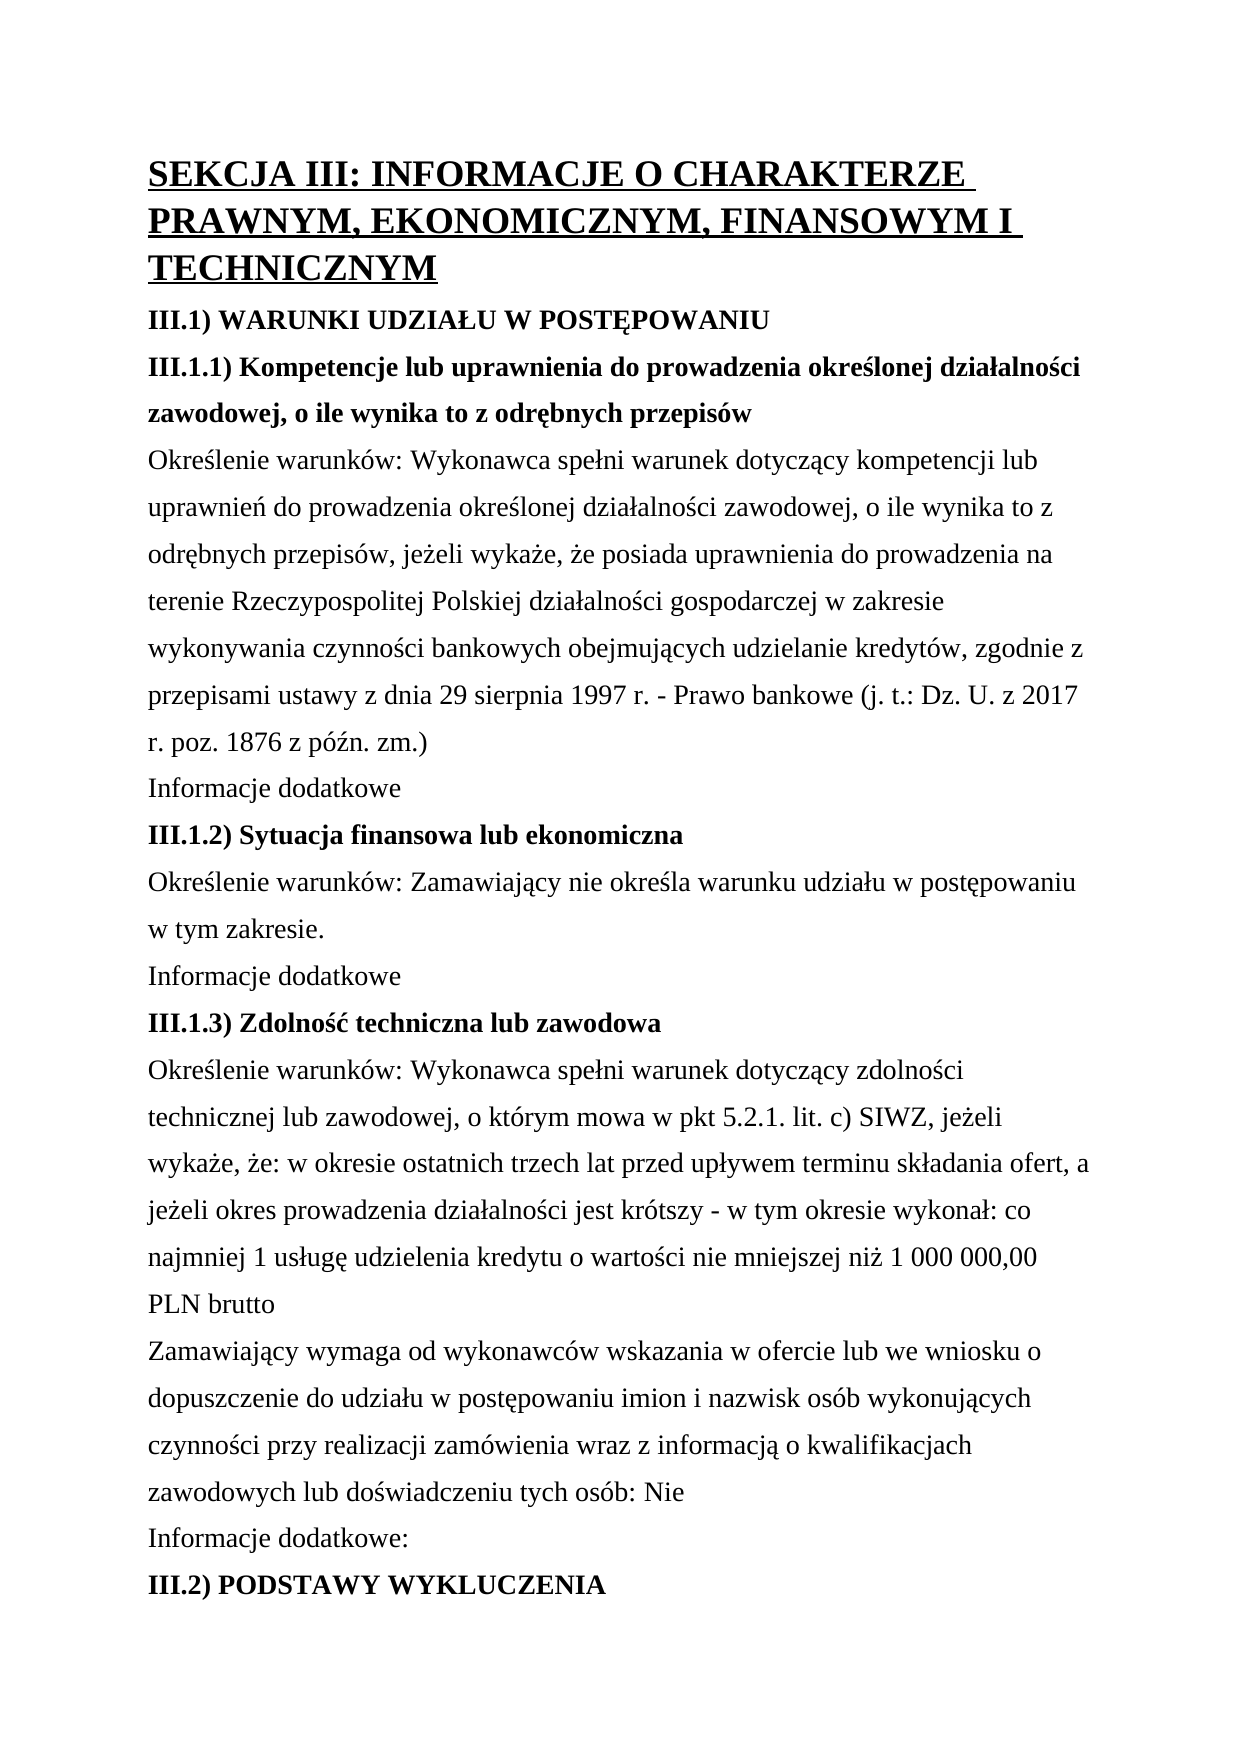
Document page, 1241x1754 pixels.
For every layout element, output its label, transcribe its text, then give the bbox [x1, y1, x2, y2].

text III.2) PODSTAWY WYKLUCZENIA [148, 1554, 1093, 1601]
text III.1) WARUNKI UDZIAŁU W POSTĘPOWANIU [148, 288, 1093, 335]
text SEKCJA III: INFORMACJE O CHARAKTERZE PRAWNYM, EKONOMICZNYM, FINANSOWYM I TECHNICZNYM [148, 148, 1093, 288]
text III.1.1) Kompetencje lub uprawnienia do prowadzenia określonej działalności zawodowej, o ile wynika to z odrębnych przepisów Określenie warunków: Wykonawca spełni warunek dotyczący kompetencji lub uprawnień do prowadzenia określonej działalności zawodowej, o ile wynika to z odrębnych przepisów, jeżeli wykaże, że posiada uprawnienia do prowadzenia na terenie Rzeczypospolitej Polskiej działalności gospodarczej w zakresie wykonywania czynności bankowych obejmujących udzielanie kredytów, zgodnie z przepisami ustawy z dnia 29 sierpnia 1997 r. - Prawo bankowe (j. t.: Dz. U. z 2017 r. poz. 1876 z późn. zm.) Informacje dodatkowe III.1.2) Sytuacja finansowa lub ekonomiczna Określenie warunków: Zamawiający nie określa warunku udziału w postępowaniu w tym zakresie. Informacje dodatkowe III.1.3) Zdolność techniczna lub zawodowa Określenie warunków: Wykonawca spełni warunek dotyczący zdolności technicznej lub zawodowej, o którym mowa w pkt 5.2.1. lit. c) SIWZ, jeżeli wykaże, że: w okresie ostatnich trzech lat przed upływem terminu składania ofert, a jeżeli okres prowadzenia działalności jest krótszy - w tym okresie wykonał: co najmniej 1 usługę udzielenia kredytu o wartości nie mniejszej niż 1 000 000,00 PLN brutto Zamawiający wymaga od wykonawców wskazania w ofercie lub we wniosku o dopuszczenie do udziału w postępowaniu imion i nazwisk osób wykonujących czynności przy realizacji zamówienia wraz z informacją o kwalifikacjach zawodowych lub doświadczeniu tych osób: Nie Informacje dodatkowe: [148, 335, 1093, 1554]
